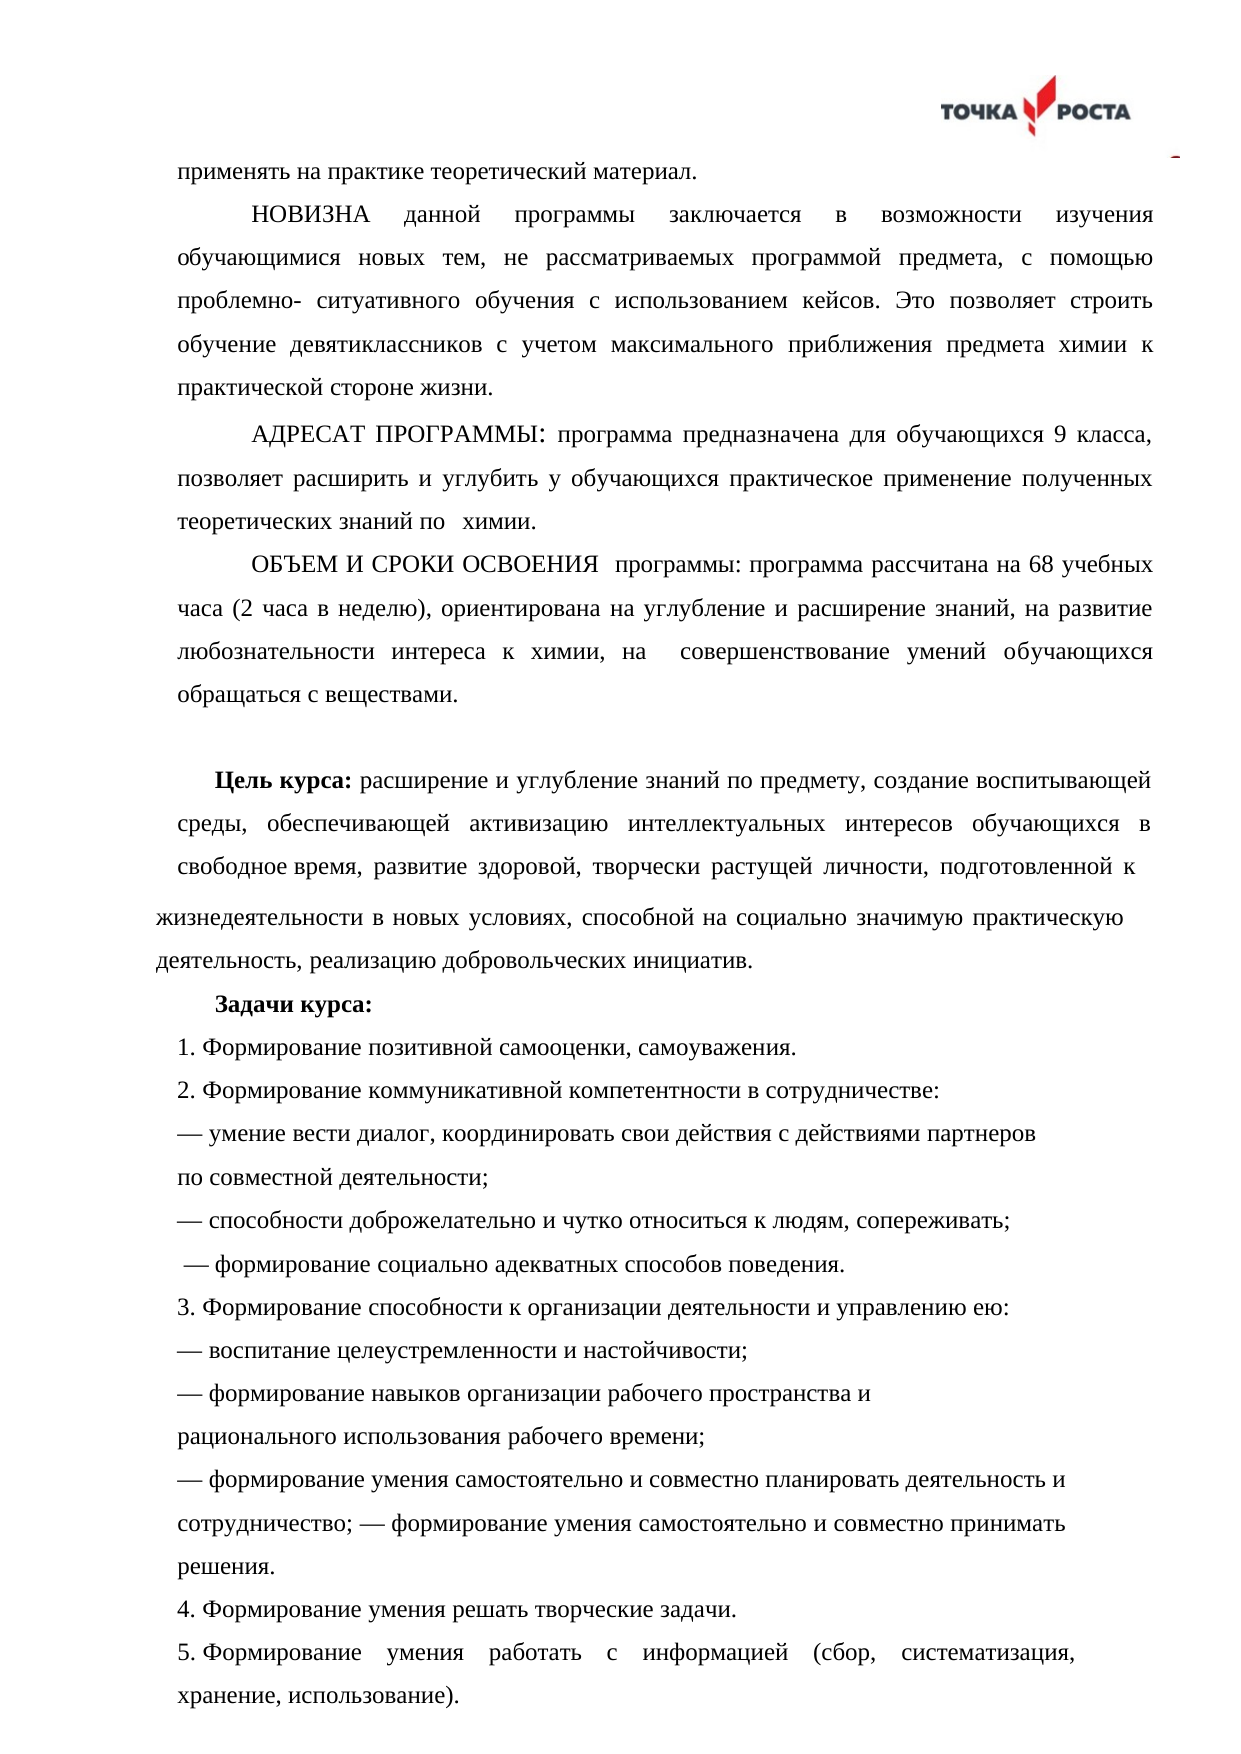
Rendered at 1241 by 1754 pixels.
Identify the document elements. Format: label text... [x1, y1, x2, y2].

text Цель курса: расширение и углубление знаний по предмету, создание воспитывающей среды, обеспечивающей активизацию интеллектуальных интересов обучающихся в свободное время, развитие здоровой, творчески растущей личности, подготовленной к [177, 765, 1152, 880]
list формирование социально адекватных способов поведения. [183, 1249, 1240, 1277]
list формирование навыков организации рабочего пространства и рационального использования рабочего времени; [177, 1378, 1036, 1450]
list воспитание целеустремленности и настойчивости; [177, 1335, 1240, 1364]
text ОБЪЕМ И СРОКИ ОСВОЕНИЯ программы: программа рассчитана на 68 учебных часа (2 часа в неделю), ориентирована на углубление и расширение знаний, на развитие любознательности интереса к химии, на совершенствование умений обучающихся обращаться с веществами. [177, 549, 1153, 708]
text АДРЕСАТ ПРОГРАММЫ: программа предназначена для обучающихся 9 класса, позволяет расширить и углубить у обучающихся практическое применение полученных теоретических знаний по химии. [177, 415, 1153, 535]
list Формирование умения решать творческие задачи. [177, 1594, 1240, 1623]
subtitle Задачи курса: [214, 989, 1240, 1017]
text НОВИЗНА данной программы заключается в возможности изучения обучающимися новых тем, не рассматриваемых программой предмета, с помощью проблемно- ситуативного обучения с использованием кейсов. Это позволяет строить обучение девятиклассников с учетом максимального приближения предмета химии к практической стороне жизни. [177, 199, 1153, 401]
list Формирование позитивной самооценки, самоуважения. [177, 1032, 1240, 1061]
list Формирование способности к организации деятельности и управлению ею: [177, 1292, 1240, 1321]
list формирование умения самостоятельно и совместно планировать деятельность и сотрудничество; — формирование умения самостоятельно и совместно принимать решения. [177, 1464, 1066, 1579]
text жизнедеятельности в новых условиях, способной на социально значимую практическую деятельность, реализацию добровольческих инициатив. [156, 902, 1240, 974]
list способности доброжелательно и чутко относиться к людям, сопереживать; [177, 1206, 1240, 1234]
picture [941, 75, 1180, 158]
list Формирование коммуникативной компетентности в сотрудничестве: [177, 1075, 1240, 1104]
list умение вести диалог, координировать свои действия с действиями партнеров по совместной деятельности; [177, 1118, 1064, 1190]
list Формирование умения работать с информацией (сбор, систематизация, хранение, использование). [177, 1637, 1075, 1709]
